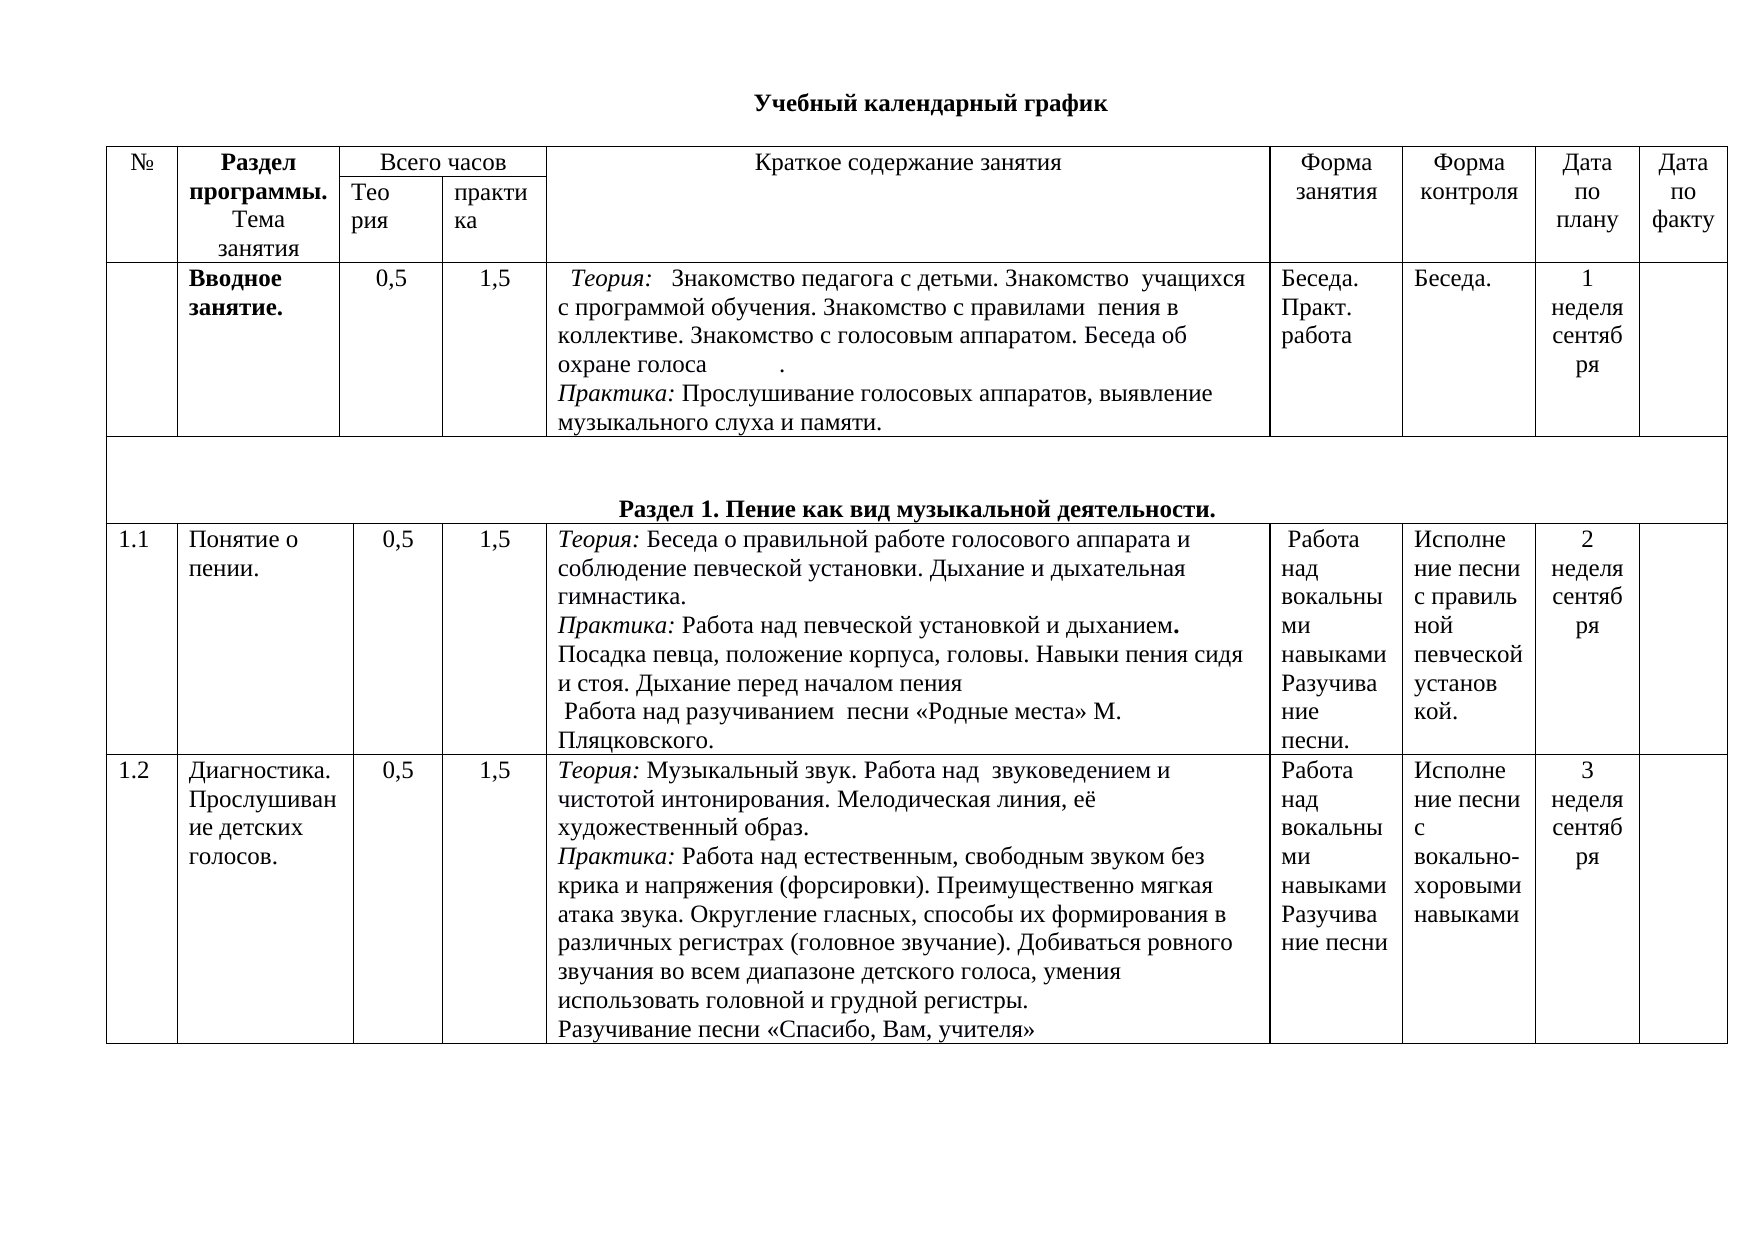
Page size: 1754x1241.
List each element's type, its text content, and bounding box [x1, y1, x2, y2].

table_cell [1640, 755, 1727, 1042]
table_cell 1,5 [443, 755, 546, 1042]
table_cell Раздел 1. Пение как вид музыкальной деятельности. [107, 437, 1727, 523]
table_cell Исполне ние песни с правиль ной певческой установ кой. [1403, 524, 1535, 754]
table_cell Тео рия [340, 177, 442, 262]
table_header № [107, 147, 177, 262]
table_cell 1 неделя сентября [1536, 263, 1639, 436]
text Учебный календарный график [148, 88, 1606, 117]
table_cell [107, 263, 177, 436]
table_cell Вводное занятие. [178, 263, 339, 436]
table_cell Беседа. Практ. работа [1271, 263, 1402, 436]
table_cell 0,5 [354, 755, 442, 1042]
table_header Раздел программы. Тема занятия [178, 147, 339, 262]
table_header Всего часов [340, 147, 546, 176]
table_header Краткое содержание занятия [547, 147, 1269, 262]
table_cell Работа над вокальными навыками Разучива ние песни. [1271, 524, 1402, 754]
table_cell 2 неделя сентября [1536, 524, 1639, 754]
table_cell Теория: Знакомство педагога с детьми. Знакомство учащихся с программой обучения. Знакомство с правилами пения в коллективе. Знакомство с голосовым аппаратом. Беседа об охране голоса . Практика: Прослушивание голосовых аппаратов, выявление музыкального слуха и памяти. [547, 263, 1269, 436]
table_cell 1,5 [443, 263, 546, 436]
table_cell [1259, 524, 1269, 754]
table_cell Понятие о пении. [178, 524, 353, 754]
table_cell 3 неделя сентября [1536, 755, 1639, 1042]
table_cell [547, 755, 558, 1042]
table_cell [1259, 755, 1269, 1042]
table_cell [1403, 755, 1535, 1042]
table_cell 0,5 [340, 263, 442, 436]
table_cell 0,5 [354, 524, 442, 754]
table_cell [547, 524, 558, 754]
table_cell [178, 755, 353, 1042]
table_cell [1640, 524, 1727, 754]
table_header Форма контроля [1403, 147, 1535, 262]
table_header Дата по факту [1640, 147, 1727, 262]
table_cell практика [443, 177, 546, 262]
table_header Форма занятия [1271, 147, 1402, 262]
table_cell 1.1 [107, 524, 177, 754]
table_header Дата по плану [1536, 147, 1639, 262]
table_cell 1.2 [107, 755, 177, 1042]
table_cell 1,5 [443, 524, 546, 754]
table_cell [1640, 263, 1727, 436]
table_cell Беседа. [1403, 263, 1535, 436]
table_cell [1271, 755, 1402, 1042]
